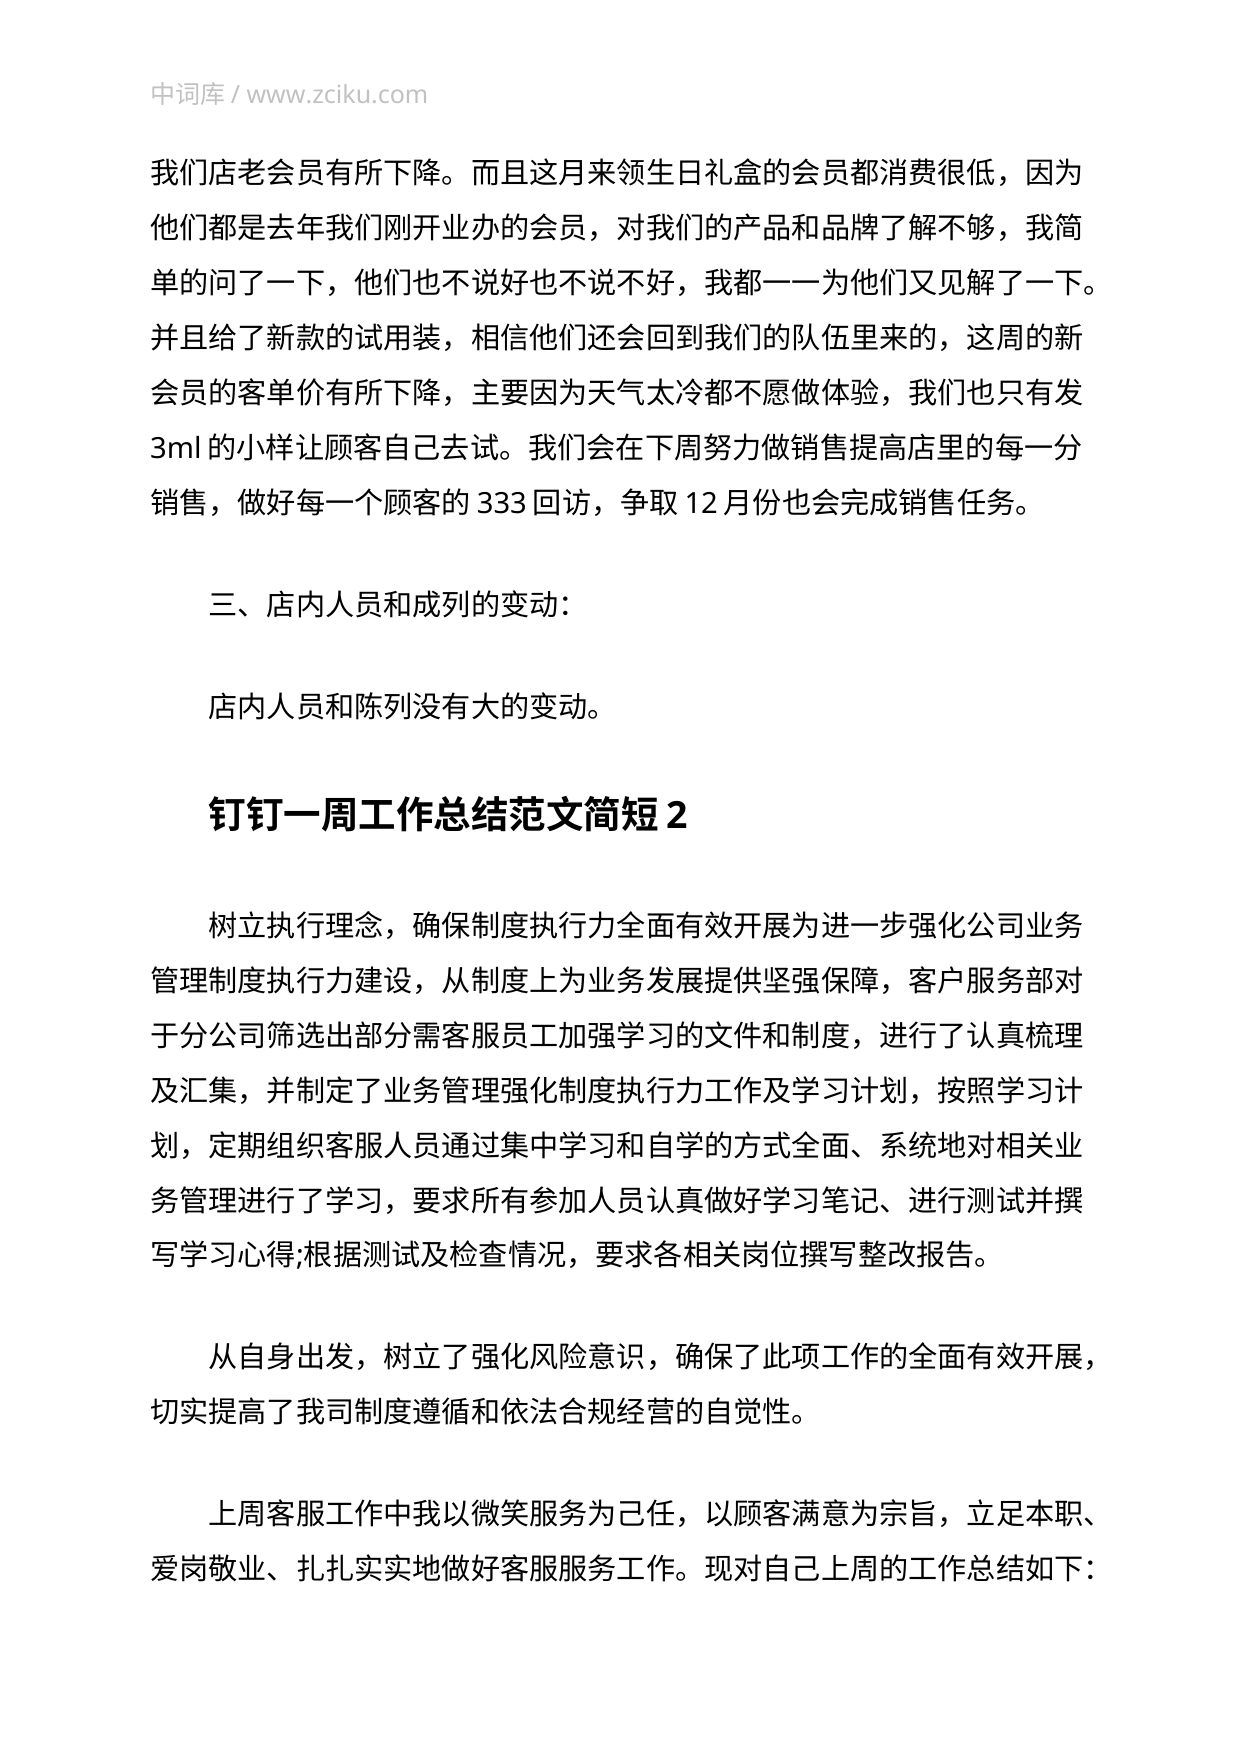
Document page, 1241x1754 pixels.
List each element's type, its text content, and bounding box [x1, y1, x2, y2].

text 上周客服工作中我以微笑服务为己任，以顾客满意为宗旨，立足本职、爱岗敬业、扎扎实实地做好客服服务工作。现对自己上周的工作总结如下： [150, 1491, 1090, 1588]
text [150, 150, 1090, 522]
text 店内人员和陈列没有大的变动。 [150, 683, 1090, 726]
text 树立执行理念，确保制度执行力全面有效开展为进一步强化公司业务管理制度执行力建设，从制度上为业务发展提供坚强保障，客户服务部对于分公司筛选出部分需客服员工加强学习的文件和制度，进行了认真梳理及汇集，并制定了业务管理强化制度执行力工作及学习计划，按照学习计划，定期组织客服人员通过集中学习和自学的方式全面、系统地对相关业务管理进行了学习，要求所有参加人员认真做好学习笔记、进行测试并撰写学习心得;根据测试及检查情况，要求各相关岗位撰写整改报告。 [150, 903, 1090, 1274]
text 三、店内人员和成列的变动： [150, 581, 1090, 624]
text 钉钉一周工作总结范文简短2 [150, 785, 1090, 839]
text 从自身出发，树立了强化风险意识，确保了此项工作的全面有效开展，切实提高了我司制度遵循和依法合规经营的自觉性。 [150, 1334, 1090, 1431]
